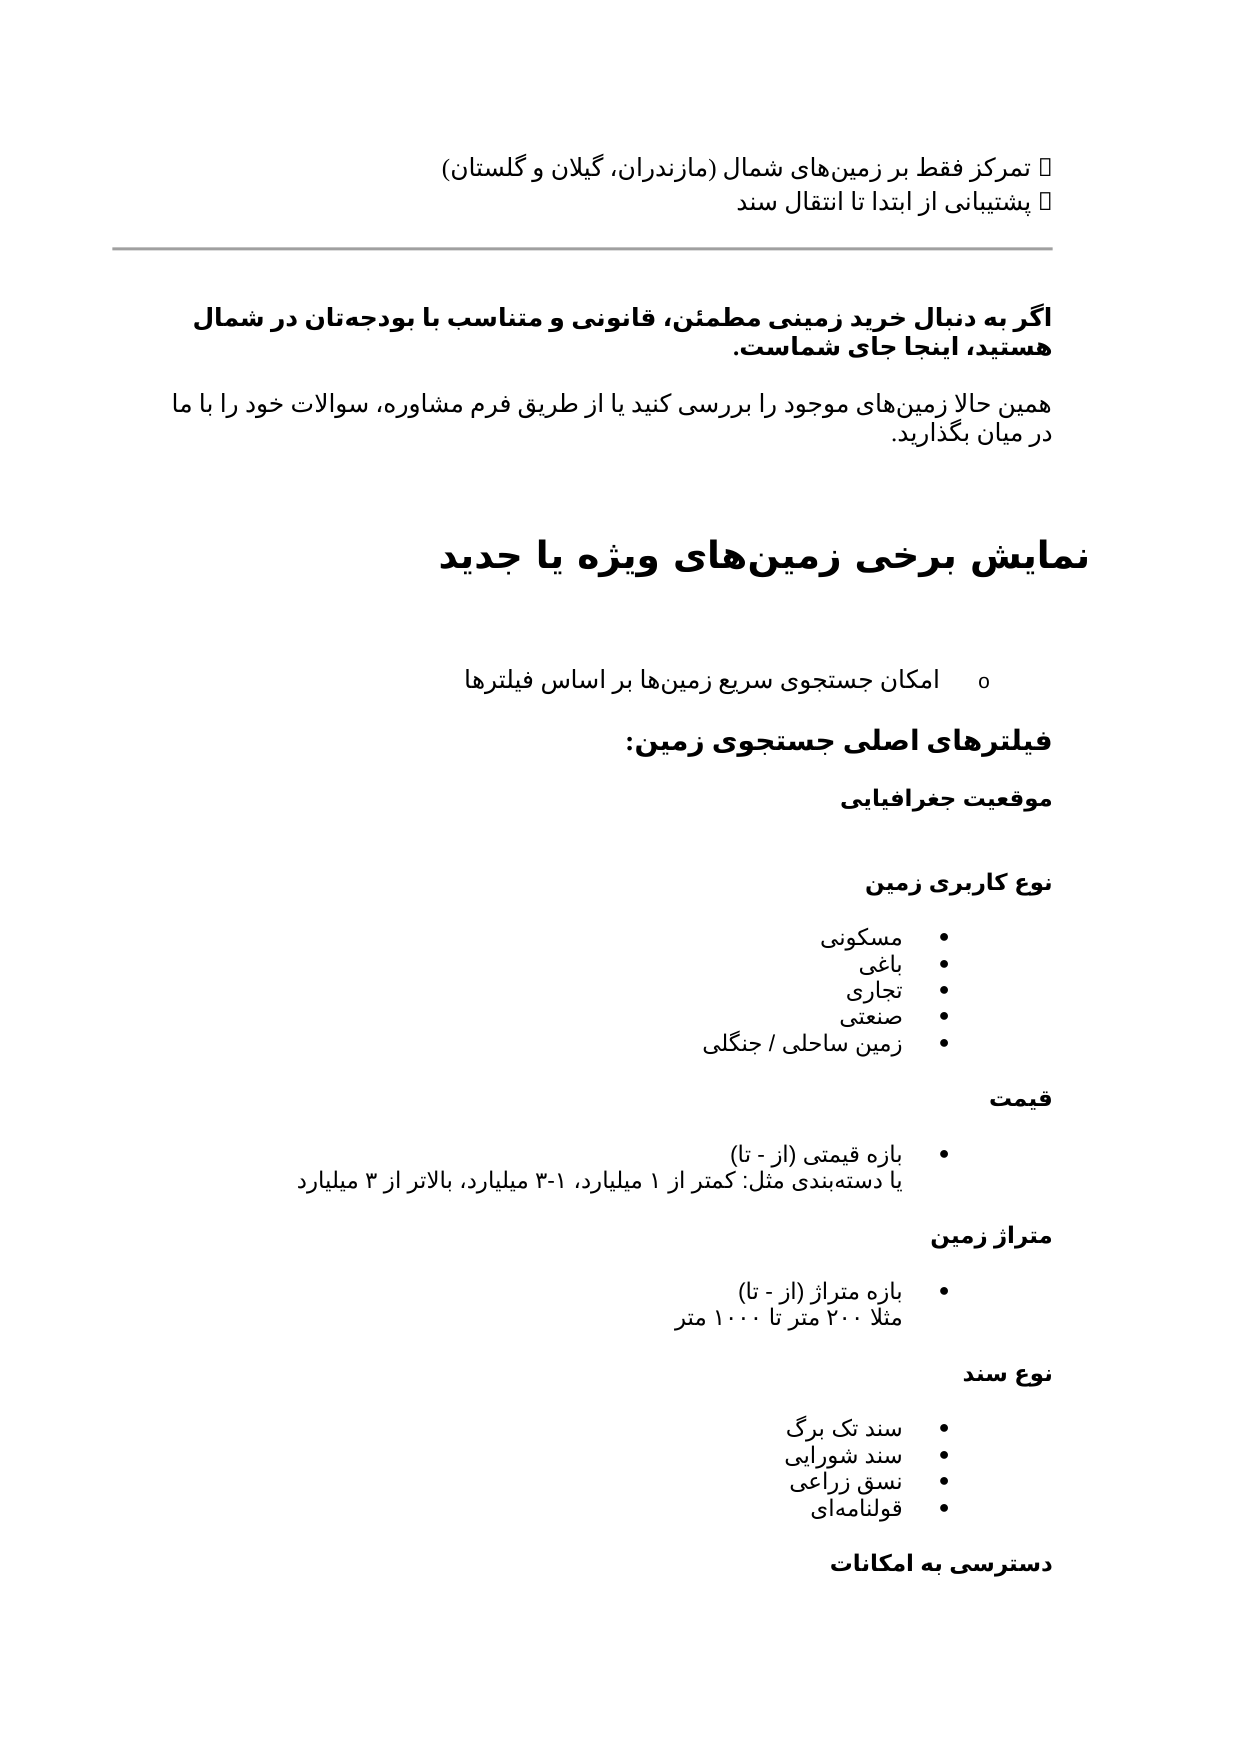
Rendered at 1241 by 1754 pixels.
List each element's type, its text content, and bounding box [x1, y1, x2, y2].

text دسترسی به امکانات [150, 1550, 1053, 1576]
list صنعتی [150, 1003, 940, 1029]
list بازه قیمتی (از - تا) یا دسته‌بندی مثل: کمتر از ۱ میلیارد، ۱-۳ میلیارد، بالاتر از ۳ میلیارد [150, 1141, 940, 1193]
text همین حالا زمین‌های موجود را بررسی کنید یا از طریق فرم مشاوره، سوالات خود را با ما در میان بگذارید. [150, 389, 1053, 447]
list تجاری [150, 977, 940, 1003]
text متراژ زمین [150, 1222, 1053, 1249]
list سند تک برگ [150, 1415, 940, 1442]
list باغی [150, 951, 940, 977]
text قیمت [150, 1085, 1053, 1111]
list مسکونی [150, 924, 940, 951]
list امکان جستجوی سریع زمین‌ها بر اساس فیلترها [150, 665, 978, 694]
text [150, 150, 1053, 218]
list زمین ساحلی / جنگلی [150, 1029, 940, 1056]
text موقعیت جغرافیایی [150, 785, 1053, 839]
text اگر به دنبال خرید زمینی مطمئن، قانونی و متناسب با بودجه‌تان در شمال هستید، اینجا جای شماست. [150, 303, 1053, 360]
list بازه متراژ (از - تا) مثلا ۲۰۰ متر تا ۱۰۰۰ متر [150, 1278, 940, 1331]
list قولنامه‌ای [150, 1494, 940, 1521]
list نسق زراعی [150, 1468, 940, 1494]
list سند شورایی [150, 1442, 940, 1468]
subtitle فیلترهای اصلی جستجوی زمین: [150, 723, 1053, 756]
text نوع سند [150, 1360, 1053, 1386]
text نوع کاربری زمین [150, 869, 1053, 895]
subtitle نمایش برخی زمین‌های ویژه یا جدید [150, 534, 1090, 578]
